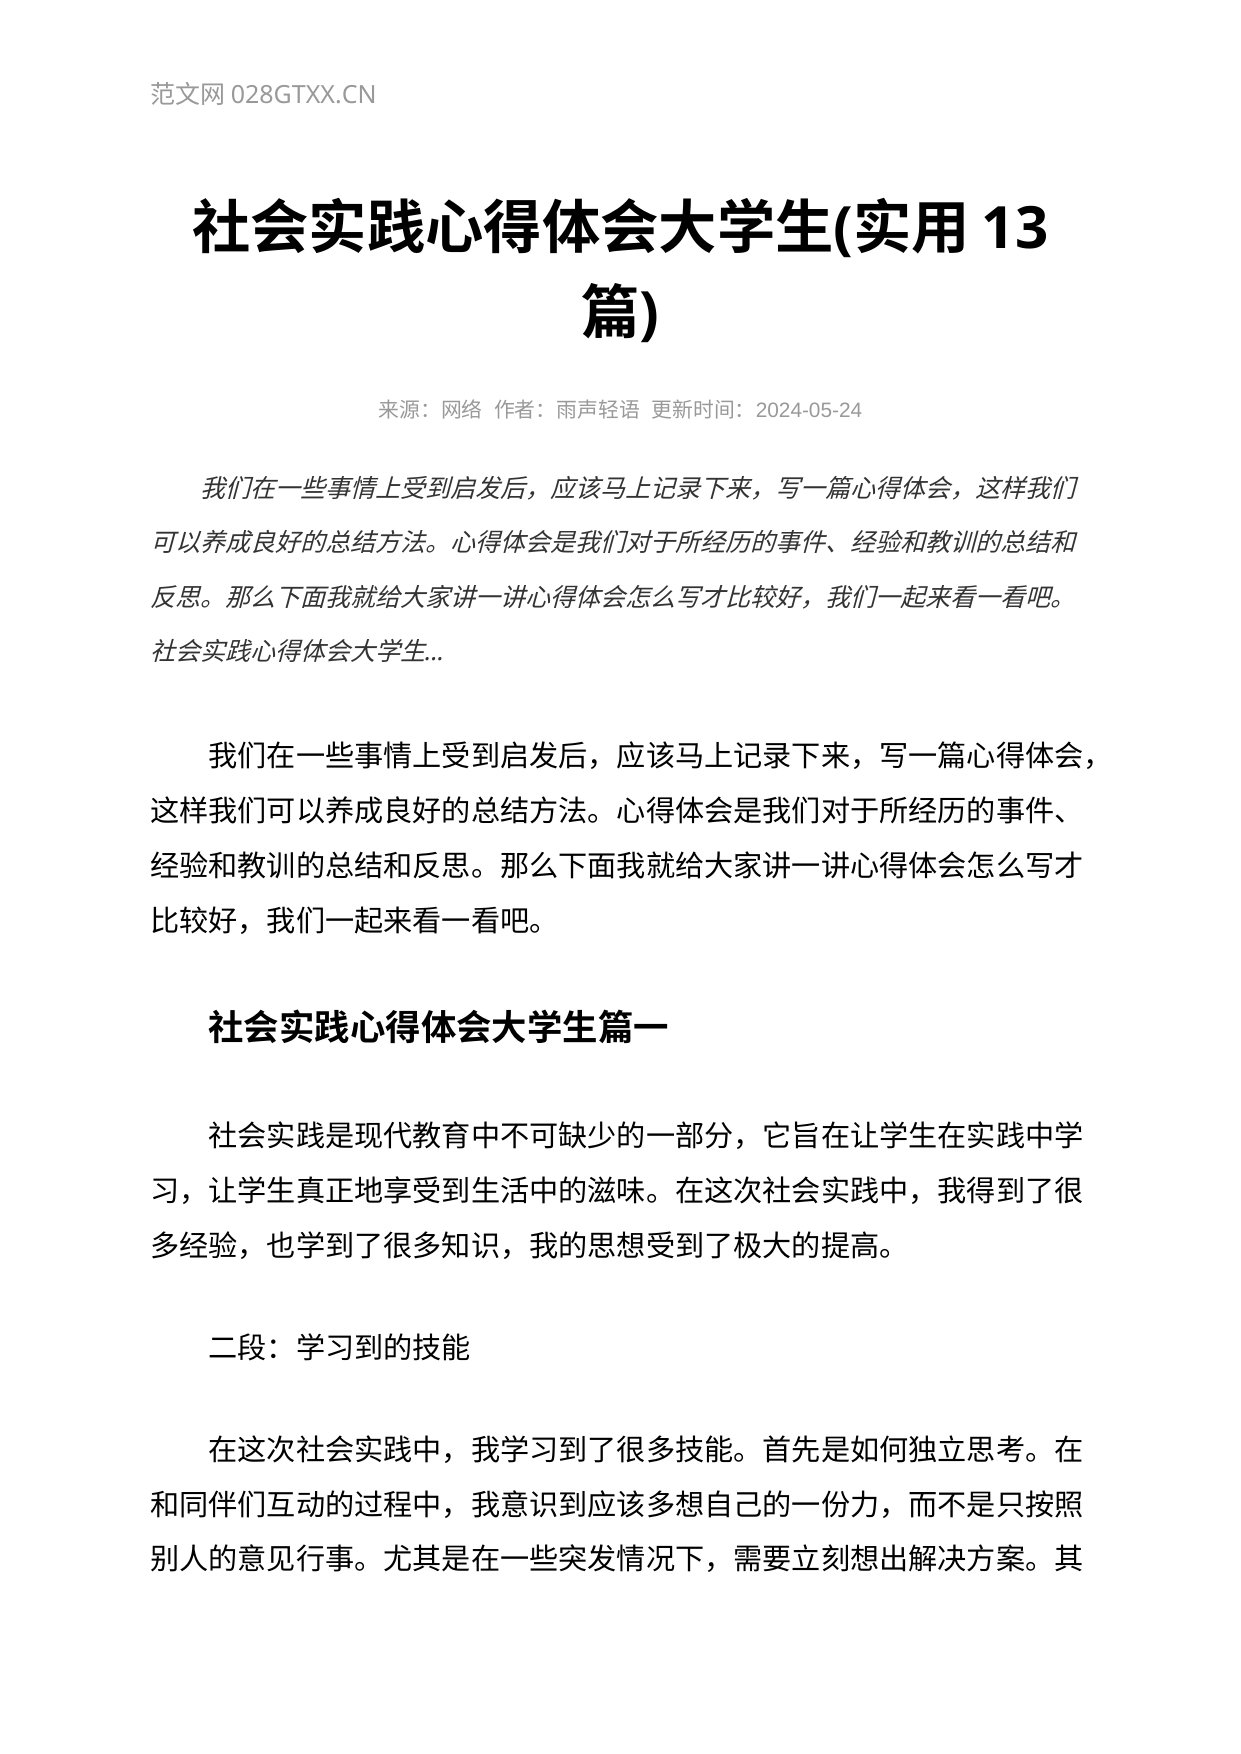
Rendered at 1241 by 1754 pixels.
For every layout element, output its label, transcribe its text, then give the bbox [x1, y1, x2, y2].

text 来源：网络 作者：雨声轻语 更新时间：2024-05-24 [150, 398, 1090, 422]
text 我们在一些事情上受到启发后，应该马上记录下来，写一篇心得体会，这样我们可以养成良好的总结方法。心得体会是我们对于所经历的事件、经验和教训的总结和反思。那么下面我就给大家讲一讲心得体会怎么写才比较好，我们一起来看一看吧。社会实践心得体会大学生... [150, 468, 1090, 668]
subtitle 社会实践心得体会大学生(实用13篇) [150, 181, 1090, 351]
text 我们在一些事情上受到启发后，应该马上记录下来，写一篇心得体会，这样我们可以养成良好的总结方法。心得体会是我们对于所经历的事件、经验和教训的总结和反思。那么下面我就给大家讲一讲心得体会怎么写才比较好，我们一起来看一看吧。 [150, 733, 1090, 940]
text 二段：学习到的技能 [150, 1324, 1090, 1367]
text 社会实践是现代教育中不可缺少的一部分，它旨在让学生在实践中学习，让学生真正地享受到生活中的滋味。在这次社会实践中，我得到了很多经验，也学到了很多知识，我的思想受到了极大的提高。 [150, 1113, 1090, 1265]
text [150, 1426, 1090, 1578]
text 社会实践心得体会大学生篇一 [150, 999, 1090, 1051]
